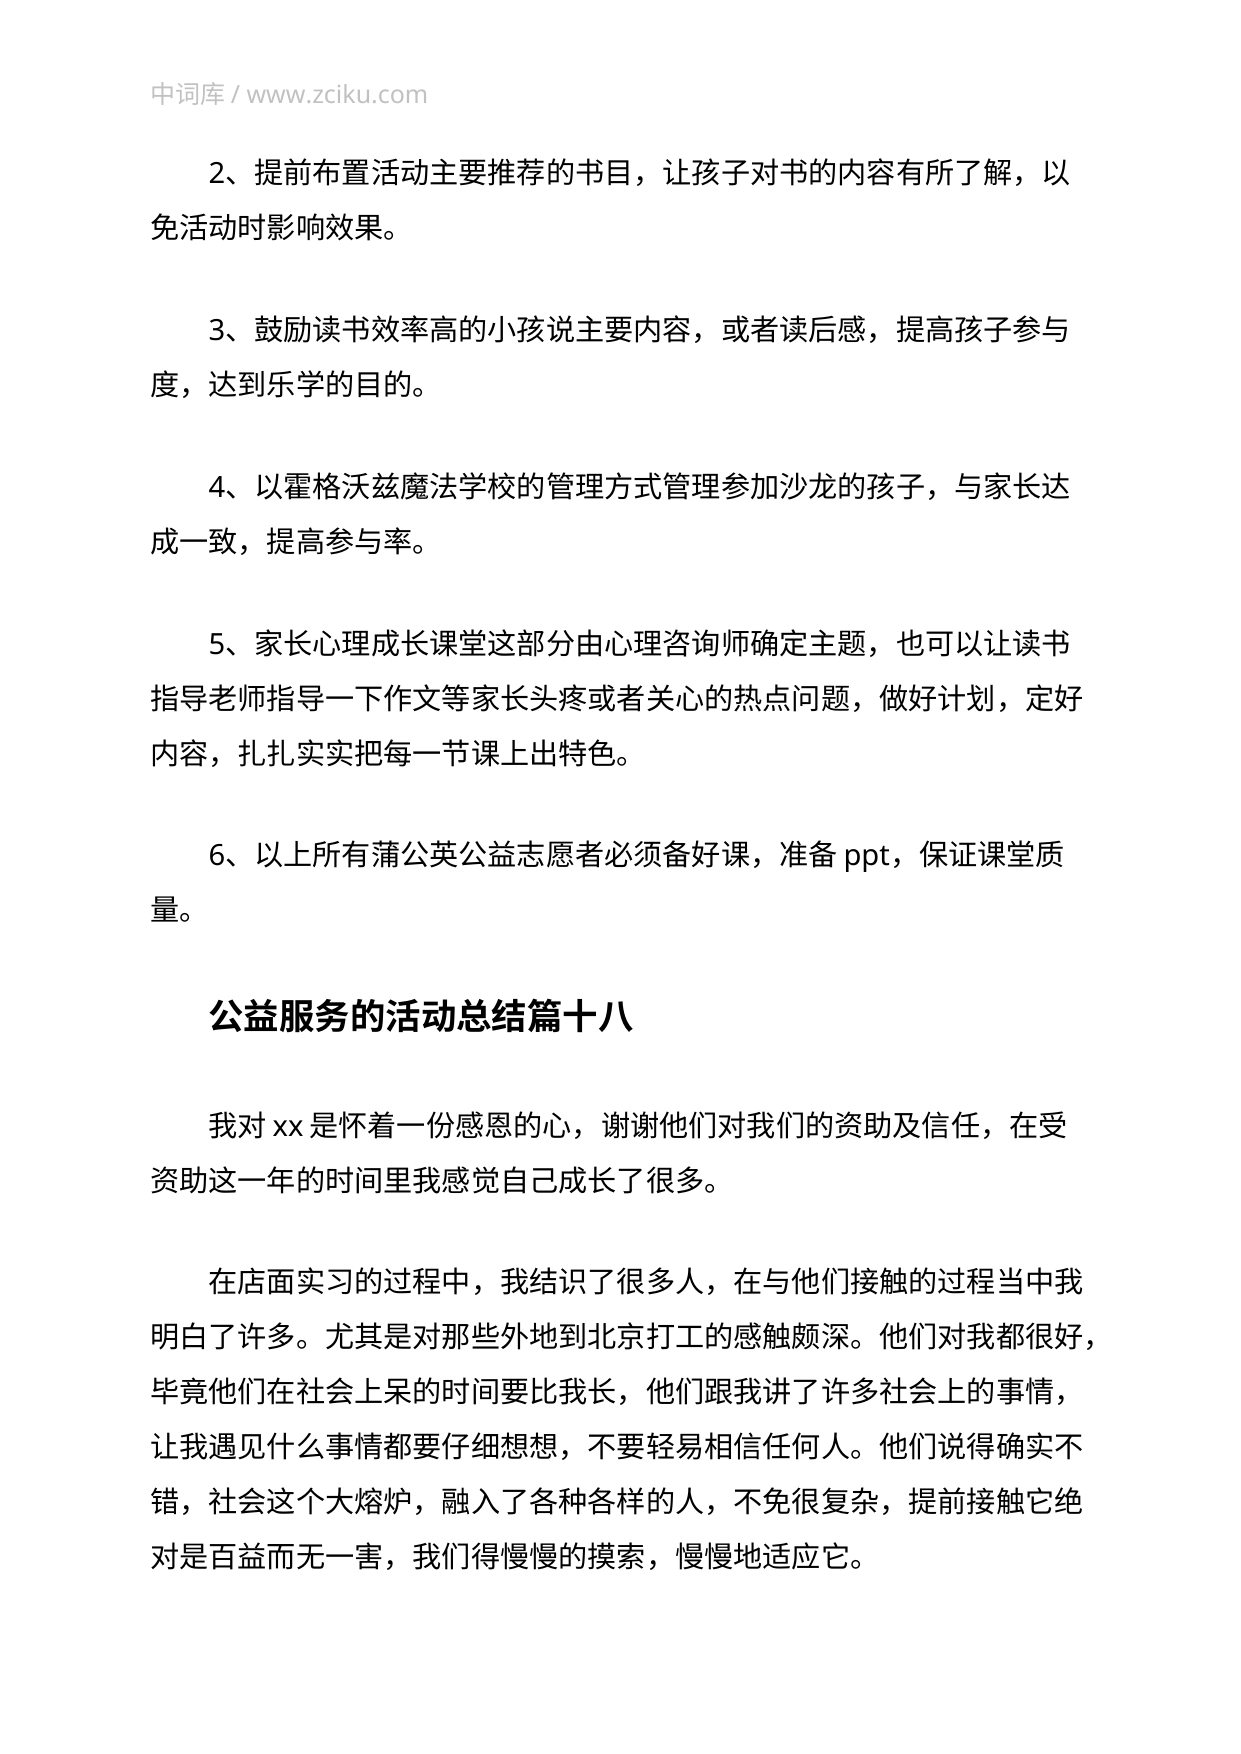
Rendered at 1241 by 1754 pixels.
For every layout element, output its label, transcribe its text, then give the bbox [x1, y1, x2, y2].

text 公益服务的活动总结篇十八 [150, 989, 1090, 1040]
text 在店面实习的过程中，我结识了很多人，在与他们接触的过程当中我明白了许多。尤其是对那些外地到北京打工的感触颇深。他们对我都很好，毕竟他们在社会上呆的时间要比我长，他们跟我讲了许多社会上的事情，让我遇见什么事情都要仔细想想，不要轻易相信任何人。他们说得确实不错，社会这个大熔炉，融入了各种各样的人，不免很复杂，提前接触它绝对是百益而无一害，我们得慢慢的摸索，慢慢地适应它。 [150, 1259, 1090, 1576]
text 我对xx是怀着一份感恩的心，谢谢他们对我们的资助及信任，在受资助这一年的时间里我感觉自己成长了很多。 [150, 1102, 1090, 1199]
text 2、提前布置活动主要推荐的书目，让孩子对书的内容有所了解，以免活动时影响效果。 [150, 150, 1090, 247]
text 4、以霍格沃兹魔法学校的管理方式管理参加沙龙的孩子，与家长达成一致，提高参与率。 [150, 463, 1090, 561]
text 3、鼓励读书效率高的小孩说主要内容，或者读后感，提高孩子参与度，达到乐学的目的。 [150, 307, 1090, 404]
text 5、家长心理成长课堂这部分由心理咨询师确定主题，也可以让读书指导老师指导一下作文等家长头疼或者关心的热点问题，做好计划，定好内容，扎扎实实把每一节课上出特色。 [150, 620, 1090, 772]
text 6、以上所有蒲公英公益志愿者必须备好课，准备ppt，保证课堂质量。 [150, 832, 1090, 929]
